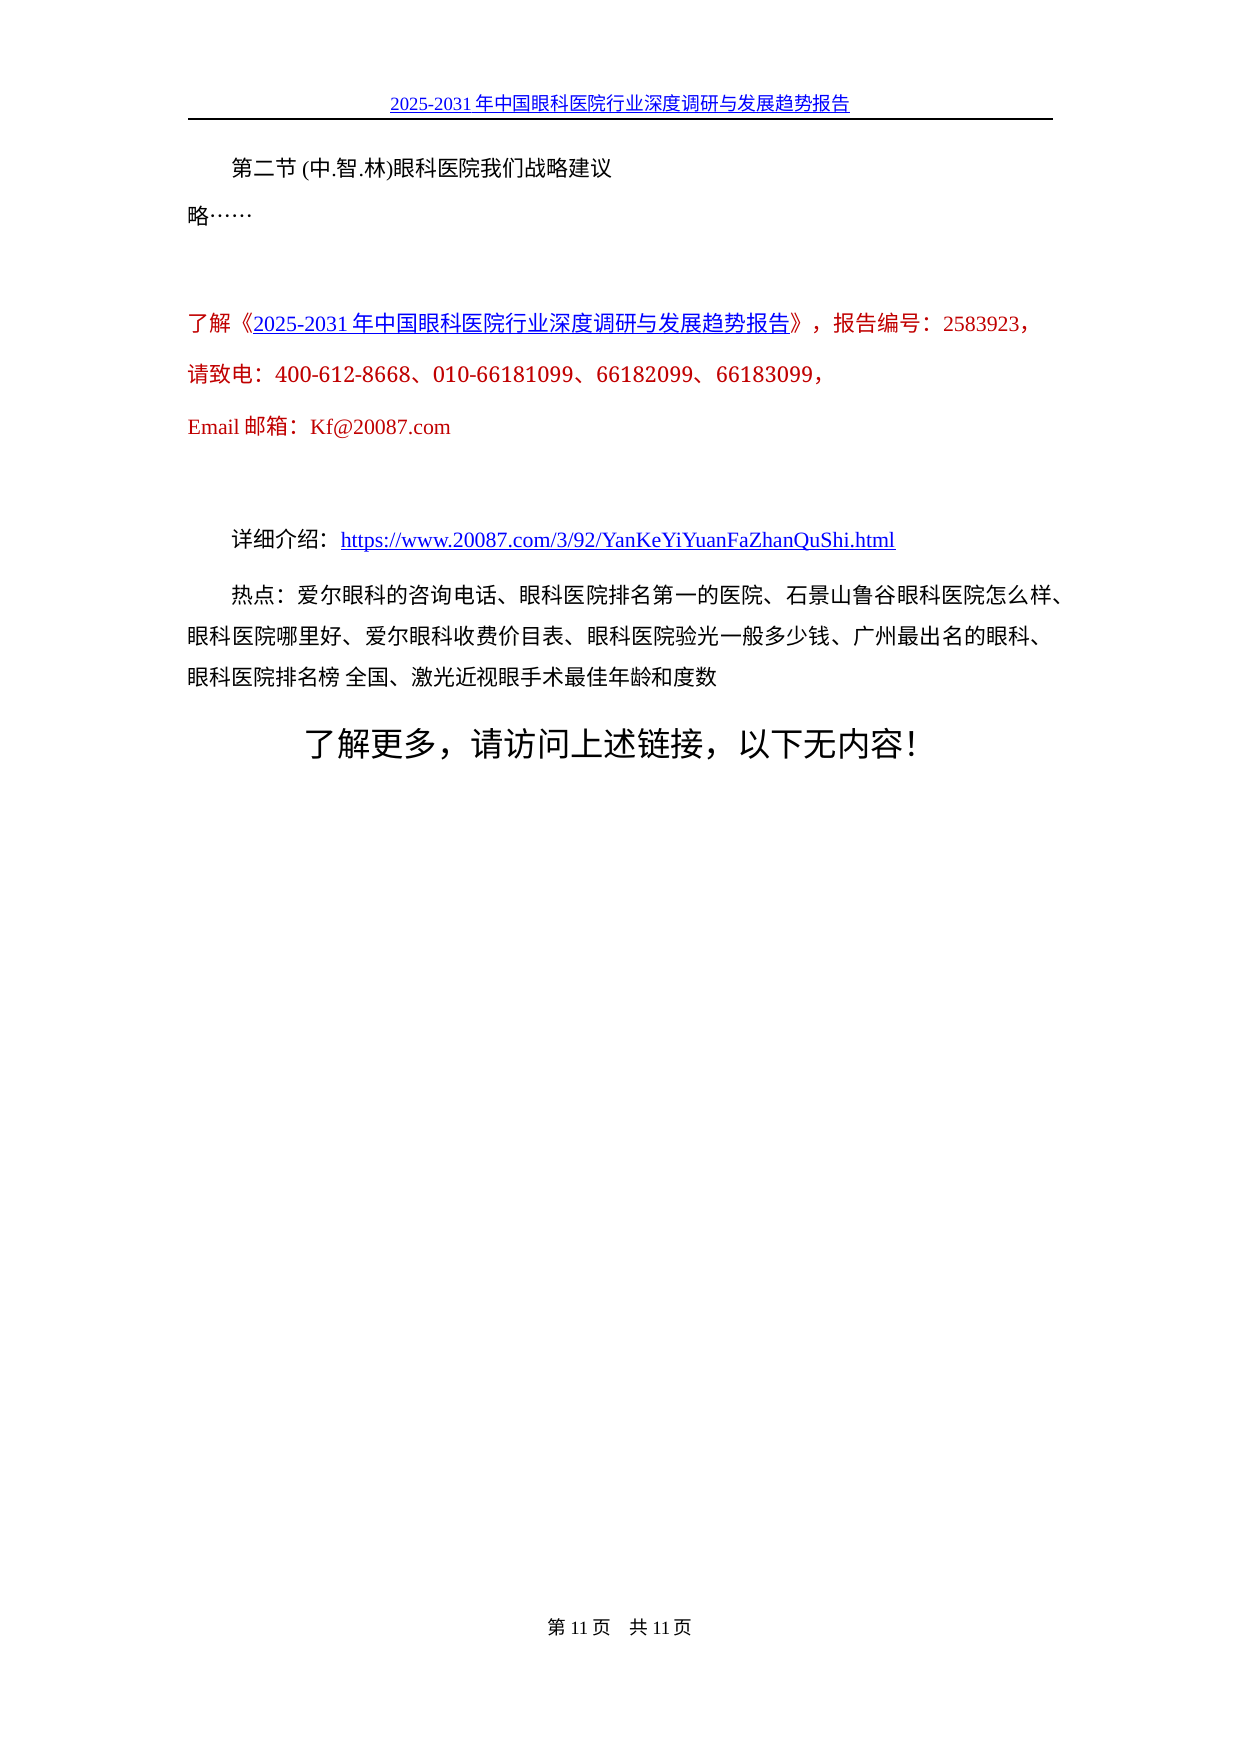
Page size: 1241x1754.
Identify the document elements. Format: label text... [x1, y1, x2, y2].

text Email邮箱：Kf@20087.com [187, 408, 1053, 441]
text 了解《2025-2031年中国眼科医院行业深度调研与发展趋势报告》，报告编号：2583923， [187, 305, 1053, 338]
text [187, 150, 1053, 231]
title 了解更多，请访问上述链接，以下无内容！ [187, 709, 1053, 774]
text 热点：爱尔眼科的咨询电话、眼科医院排名第一的医院、石景山鲁谷眼科医院怎么样、眼科医院哪里好、爱尔眼科收费价目表、眼科医院验光一般多少钱、广州最出名的眼科、眼科医院排名榜 全国、激光近视眼手术最佳年龄和度数 [187, 578, 1053, 692]
text 请致电：400-612-8668、010-66181099、66182099、66183099， [187, 357, 1053, 389]
text 详细介绍：https://www.20087.com/3/92/YanKeYiYuanFaZhanQuShi.html [187, 521, 1053, 554]
